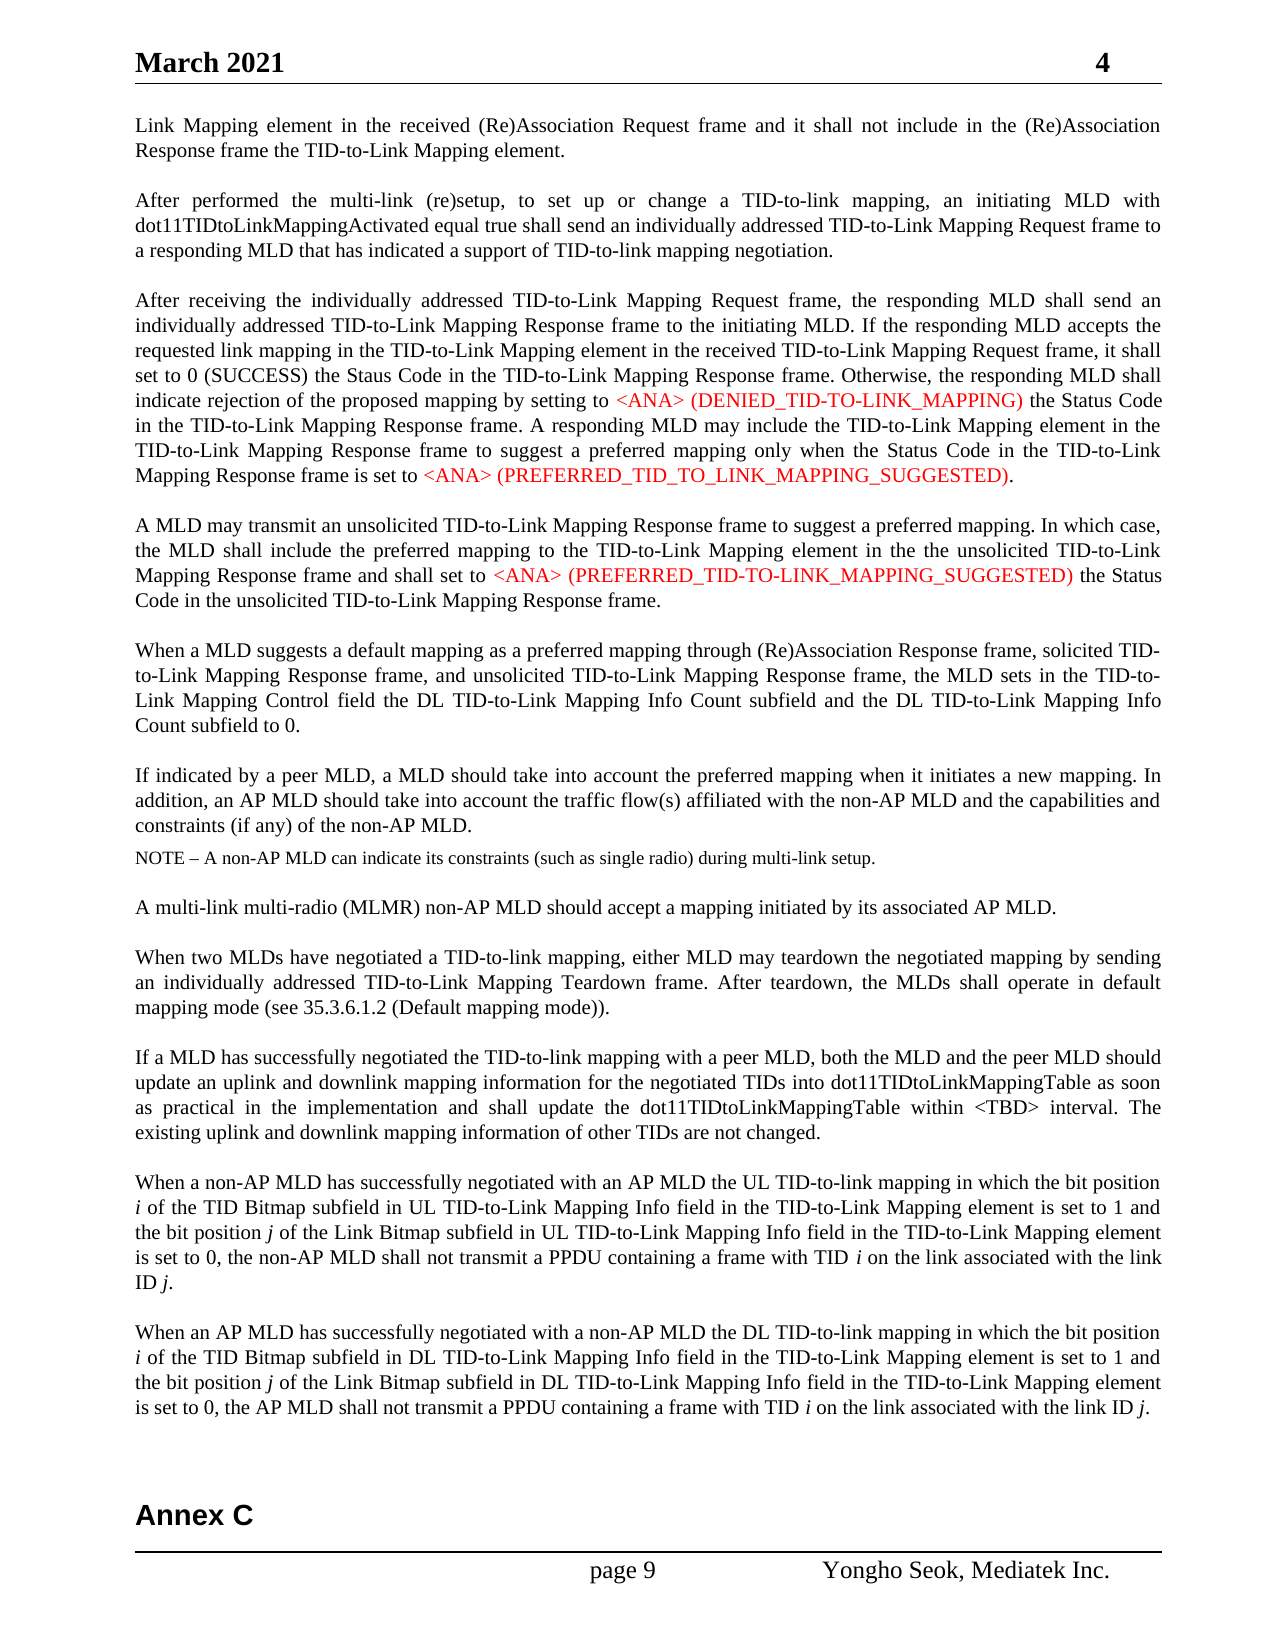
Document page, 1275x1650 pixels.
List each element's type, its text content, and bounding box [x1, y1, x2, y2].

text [135, 112, 1162, 162]
text NOTE – A non-AP MLD can indicate its constraints (such as single radio) during multi-link setup. [135, 844, 1162, 869]
text When two MLDs have negotiated a TID-to-link mapping, either MLD may teardown the negotiated mapping by sending an individually addressed TID-to-Link Mapping Teardown frame. After teardown, the MLDs shall operate in default mapping mode (see 35.3.6.1.2 (Default mapping mode)). [135, 944, 1162, 1019]
text If indicated by a peer MLD, a MLD should take into account the preferred mapping when it initiates a new mapping. In addition, an AP MLD should take into account the traffic flow(s) affiliated with the non-AP MLD and the capabilities and constraints (if any) of the non-AP MLD. [135, 762, 1162, 837]
text A MLD may transmit an unsolicited TID-to-Link Mapping Response frame to suggest a preferred mapping. In which case, the MLD shall include the preferred mapping to the TID-to-Link Mapping element in the the unsolicited TID-to-Link Mapping Response frame and shall set to <ANA> (PREFERRED_TID-TO-LINK_MAPPING_SUGGESTED) the Status Code in the unsolicited TID-to-Link Mapping Response frame. [135, 512, 1162, 612]
text When a non-AP MLD has successfully negotiated with an AP MLD the UL TID-to-link mapping in which the bit position i of the TID Bitmap subfield in UL TID-to-Link Mapping Info field in the TID-to-Link Mapping element is set to 1 and the bit position j of the Link Bitmap subfield in UL TID-to-Link Mapping Info field in the TID-to-Link Mapping element is set to 0, the non-AP MLD shall not transmit a PPDU containing a frame with TID i on the link associated with the link ID j. [135, 1169, 1162, 1294]
text Annex C [135, 1502, 1162, 1531]
text After performed the multi-link (re)setup, to set up or change a TID-to-link mapping, an initiating MLD with dot11TIDtoLinkMappingActivated equal true shall send an individually addressed TID-to-Link Mapping Request frame to a responding MLD that has indicated a support of TID-to-link mapping negotiation. [135, 187, 1162, 262]
text After receiving the individually addressed TID-to-Link Mapping Request frame, the responding MLD shall send an individually addressed TID-to-Link Mapping Response frame to the initiating MLD. If the responding MLD accepts the requested link mapping in the TID-to-Link Mapping element in the received TID-to-Link Mapping Request frame, it shall set to 0 (SUCCESS) the Staus Code in the TID-to-Link Mapping Response frame. Otherwise, the responding MLD shall indicate rejection of the proposed mapping by setting to <ANA> (DENIED_TID-TO-LINK_MAPPING) the Status Code in the TID-to-Link Mapping Response frame. A responding MLD may include the TID-to-Link Mapping element in the TID-to-Link Mapping Response frame to suggest a preferred mapping only when the Status Code in the TID-to-Link Mapping Response frame is set to <ANA> (PREFERRED_TID_TO_LINK_MAPPING_SUGGESTED). [135, 287, 1162, 487]
text If a MLD has successfully negotiated the TID-to-link mapping with a peer MLD, both the MLD and the peer MLD should update an uplink and downlink mapping information for the negotiated TIDs into dot11TIDtoLinkMappingTable as soon as practical in the implementation and shall update the dot11TIDtoLinkMappingTable within <TBD> interval. The existing uplink and downlink mapping information of other TIDs are not changed. [135, 1044, 1162, 1144]
text When an AP MLD has successfully negotiated with a non-AP MLD the DL TID-to-link mapping in which the bit position i of the TID Bitmap subfield in DL TID-to-Link Mapping Info field in the TID-to-Link Mapping element is set to 1 and the bit position j of the Link Bitmap subfield in DL TID-to-Link Mapping Info field in the TID-to-Link Mapping element is set to 0, the AP MLD shall not transmit a PPDU containing a frame with TID i on the link associated with the link ID j. [135, 1319, 1162, 1419]
text A multi-link multi-radio (MLMR) non-AP MLD should accept a mapping initiated by its associated AP MLD. [135, 894, 1162, 919]
text When a MLD suggests a default mapping as a preferred mapping through (Re)Association Response frame, solicited TID-to-Link Mapping Response frame, and unsolicited TID-to-Link Mapping Response frame, the MLD sets in the TID-to-Link Mapping Control field the DL TID-to-Link Mapping Info Count subfield and the DL TID-to-Link Mapping Info Count subfield to 0. [135, 637, 1162, 737]
